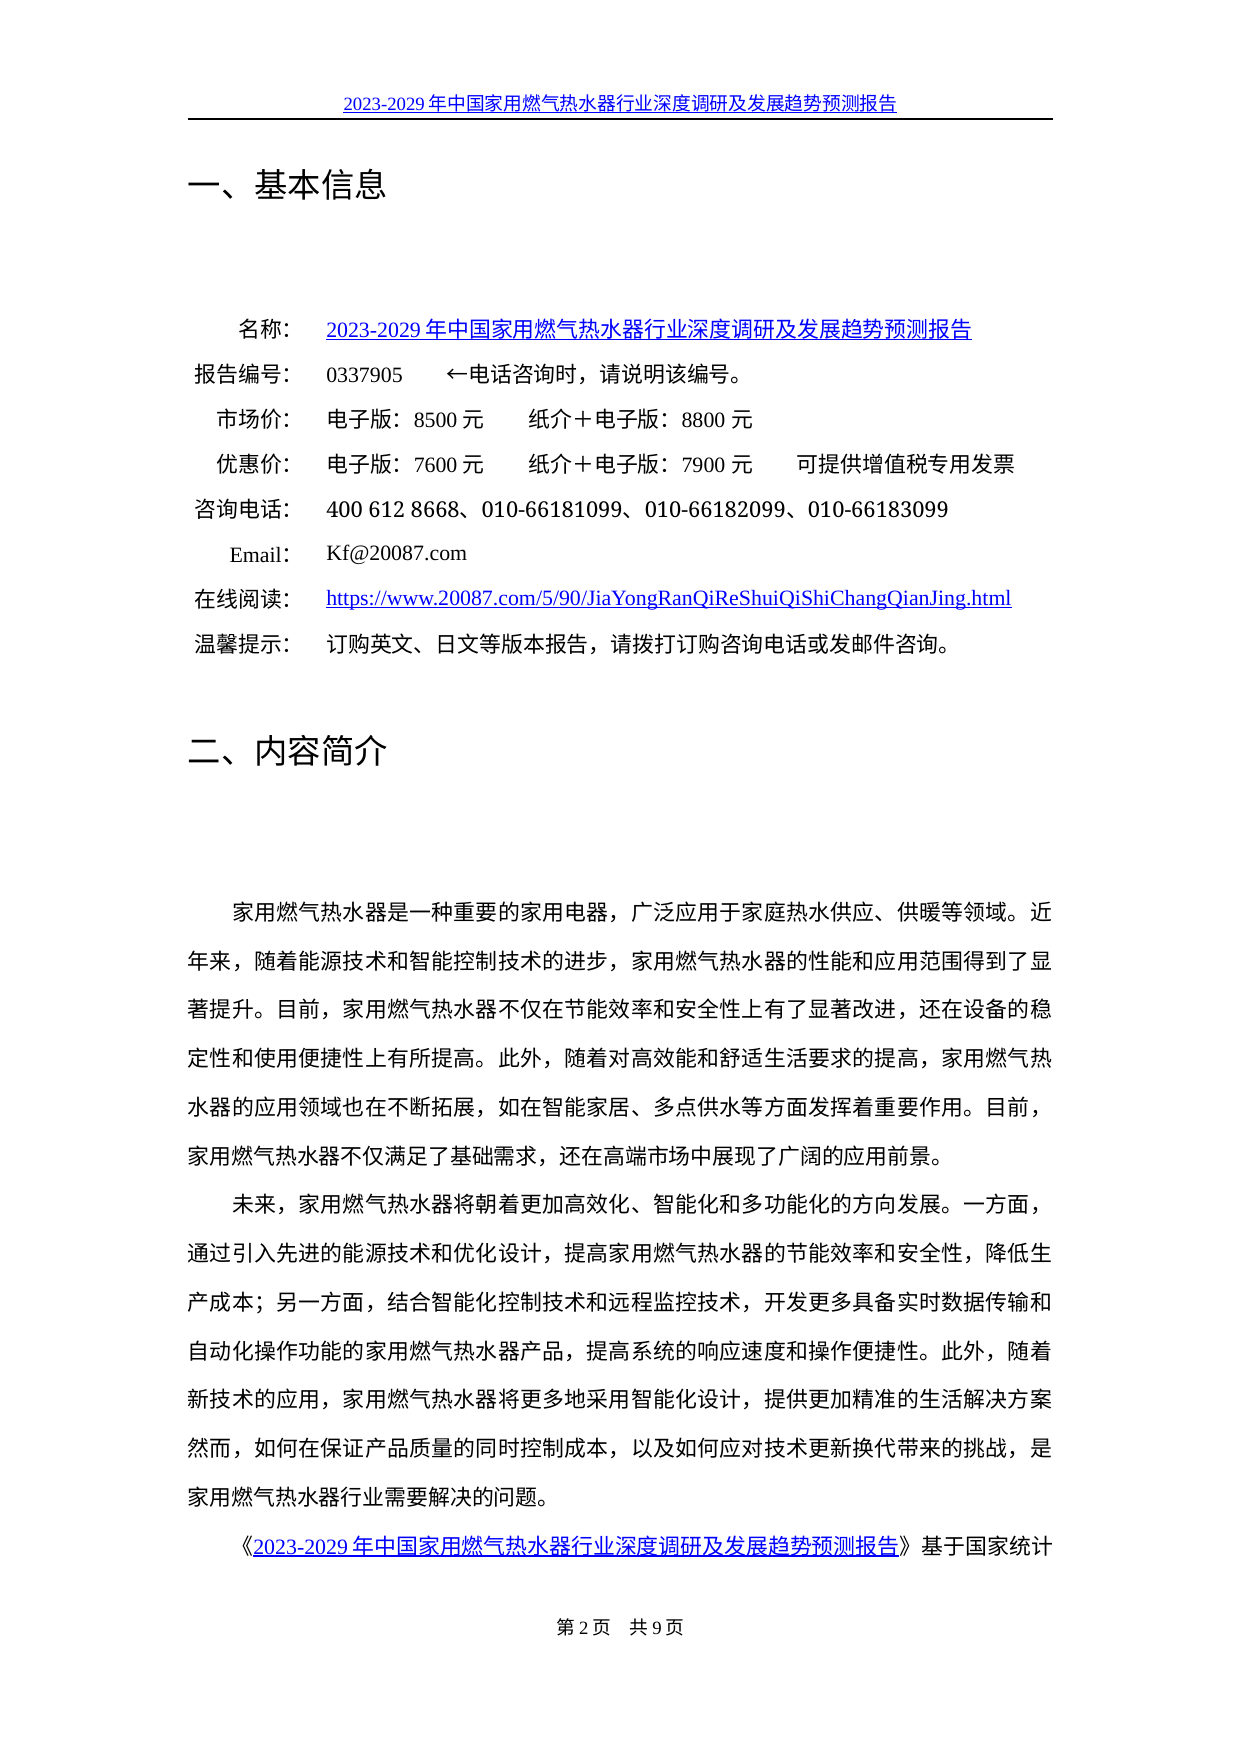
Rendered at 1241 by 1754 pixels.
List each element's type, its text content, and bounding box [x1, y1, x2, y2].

table_cell 市场价： [167, 402, 315, 447]
table_cell 400 612 8668、010-66181099、010-66182099、010-66183099 [315, 492, 1073, 537]
table_header 2023-2029年中国家用燃气热水器行业深度调研及发展趋势预测报告 [315, 312, 1073, 357]
table_cell 在线阅读： [167, 582, 315, 627]
table_cell 订购英文、日文等版本报告，请拨打订购咨询电话或发邮件咨询。 [315, 627, 1073, 672]
table_cell 温馨提示： [167, 627, 315, 672]
title 二、内容简介 [187, 717, 1053, 782]
table_header 名称： [167, 312, 315, 357]
table_cell 优惠价： [167, 447, 315, 492]
table_cell Kf@20087.com [315, 537, 1073, 582]
table_cell [315, 582, 1073, 627]
table_cell 电子版：8500 元 纸介＋电子版：8800 元 [315, 402, 1073, 447]
table_cell 0337905 ←电话咨询时，请说明该编号。 [315, 357, 1073, 402]
table_cell 报告编号： [167, 357, 315, 402]
title 一、基本信息 [187, 150, 1053, 215]
table_cell 电子版：7600 元 纸介＋电子版：7900 元 可提供增值税专用发票 [315, 447, 1073, 492]
table_cell 咨询电话： [167, 492, 315, 537]
table_cell Email： [167, 537, 315, 582]
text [187, 894, 1053, 1561]
